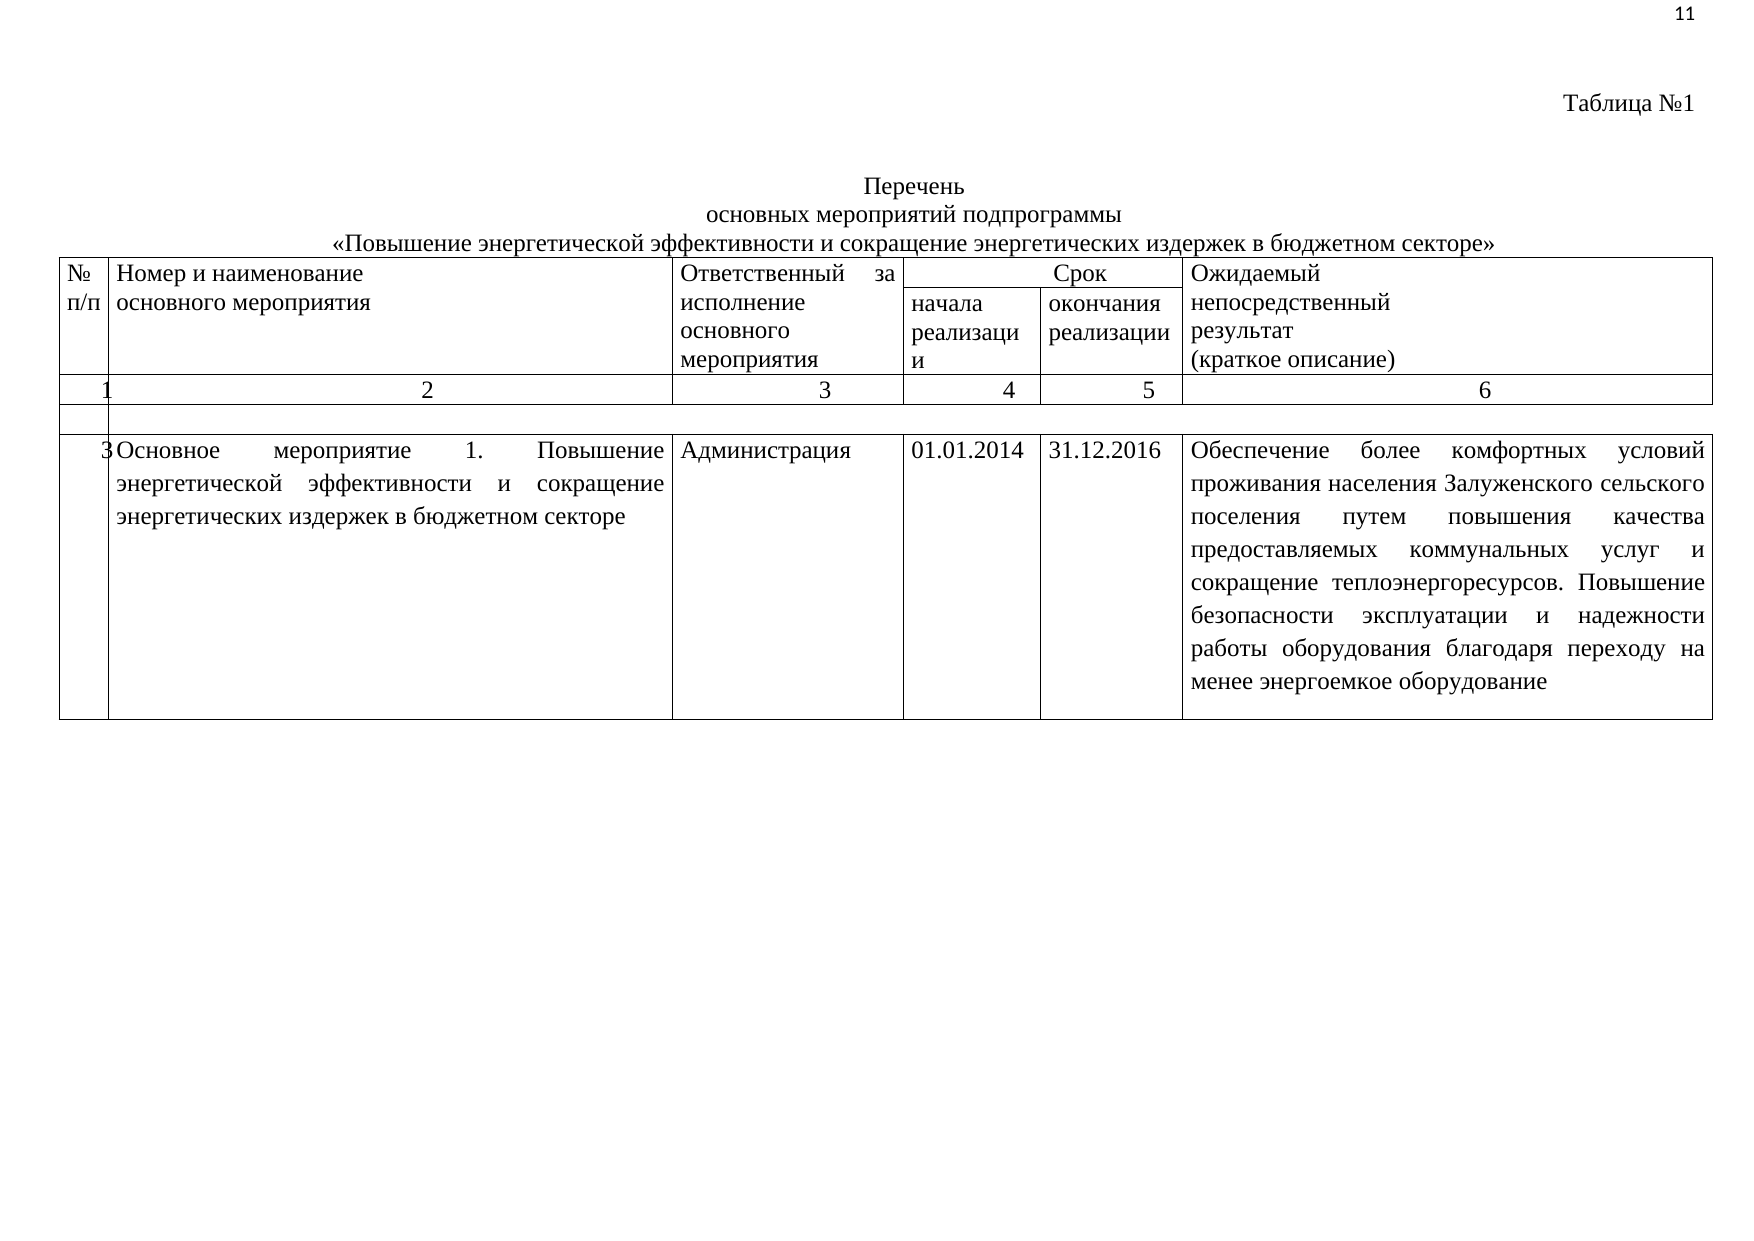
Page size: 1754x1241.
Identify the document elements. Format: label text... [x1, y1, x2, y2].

table_header Ожидаемый непосредственный результат (краткое описание) [1183, 258, 1712, 374]
text «Повышение энергетической эффективности и сокращение энергетических издержек в бюджетном секторе» [59, 228, 1695, 257]
table_cell Администрация [673, 435, 903, 719]
table_header Ответственный за исполнение основного мероприятия [673, 258, 903, 374]
table_cell Основное мероприятие 1. Повышение энергетической эффективности и сокращение энергетических издержек в бюджетном секторе [109, 435, 672, 719]
text Таблица №1 [59, 88, 1695, 117]
table_cell начала реализации [904, 288, 1040, 374]
table_cell 6 [1183, 375, 1712, 404]
table_cell 3 [60, 435, 108, 719]
table_cell 1 [60, 375, 108, 404]
table_cell 2 [109, 375, 672, 404]
table_cell [60, 405, 108, 434]
table_header Номер и наименование основного мероприятия [109, 258, 672, 374]
table_cell 01.01.2014 [904, 435, 1040, 719]
table_cell 5 [1041, 375, 1182, 404]
table_cell окончания реализации [1041, 288, 1182, 374]
table_header Срок [904, 258, 1182, 287]
table_cell 3 [673, 375, 903, 404]
table_cell 4 [904, 375, 1040, 404]
table_header № п/п [60, 258, 108, 374]
text основных мероприятий подпрограммы [59, 199, 1695, 228]
table_cell 31.12.2016 [1041, 435, 1182, 719]
table_cell Обеспечение более комфортных условий проживания населения Залуженского сельского поселения путем повышения качества предоставляемых коммунальных услуг и сокращение теплоэнергоресурсов. Повышение безопасности эксплуатации и надежности работы оборудования благодаря переходу на менее энергоемкое оборудование [1183, 435, 1712, 719]
text Перечень [59, 171, 1695, 199]
